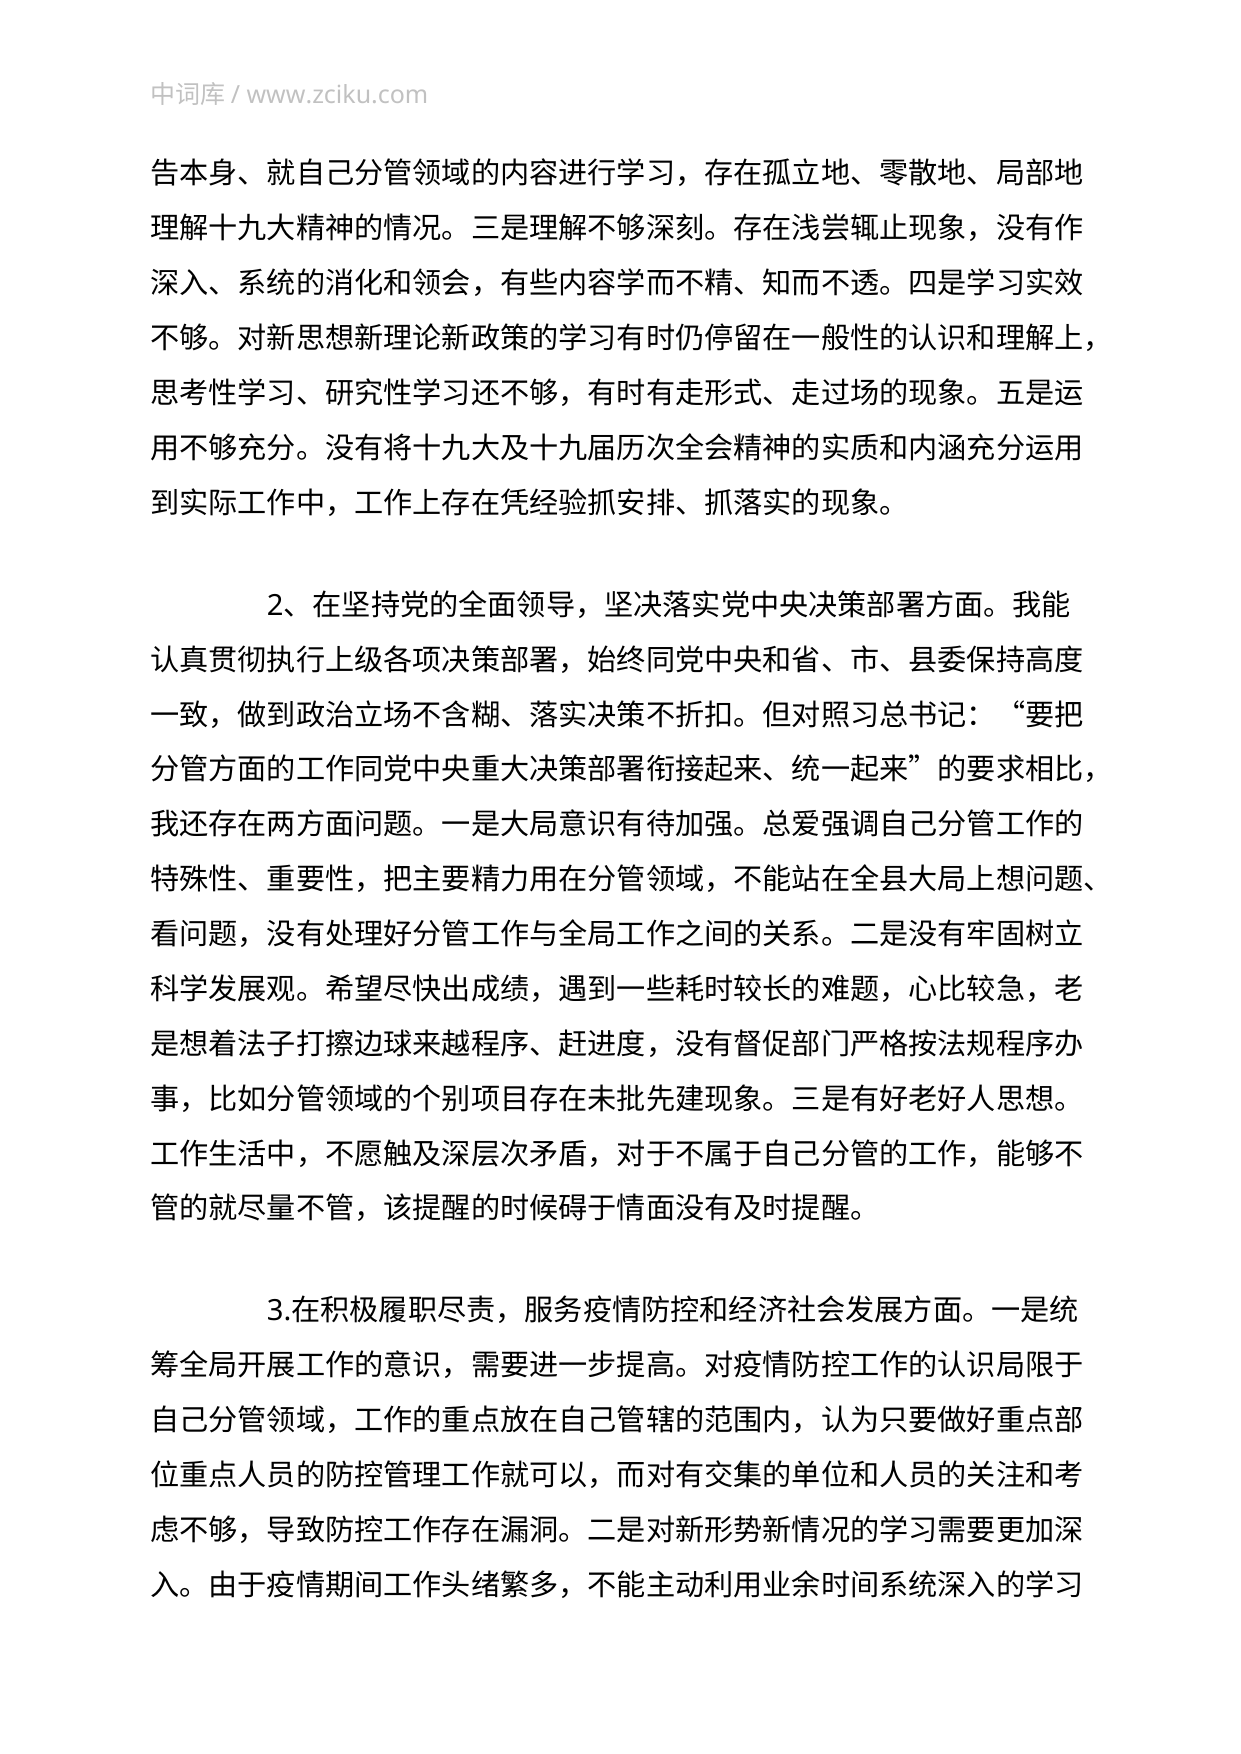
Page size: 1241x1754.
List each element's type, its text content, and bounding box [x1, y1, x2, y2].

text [150, 150, 1090, 522]
text 2、在坚持党的全面领导，坚决落实党中央决策部署方面。我能认真贯彻执行上级各项决策部署，始终同党中央和省、市、县委保持高度一致，做到政治立场不含糊、落实决策不折扣。但对照习总书记：“要把分管方面的工作同党中央重大决策部署衔接起来、统一起来”的要求相比，我还存在两方面问题。一是大局意识有待加强。总爱强调自己分管工作的特殊性、重要性，把主要精力用在分管领域，不能站在全县大局上想问题、看问题，没有处理好分管工作与全局工作之间的关系。二是没有牢固树立科学发展观。希望尽快出成绩，遇到一些耗时较长的难题，心比较急，老是想着法子打擦边球来越程序、赶进度，没有督促部门严格按法规程序办事，比如分管领域的个别项目存在未批先建现象。三是有好老好人思想。工作生活中，不愿触及深层次矛盾，对于不属于自己分管的工作，能够不管的就尽量不管，该提醒的时候碍于情面没有及时提醒。 [150, 581, 1090, 1227]
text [150, 1287, 1090, 1604]
